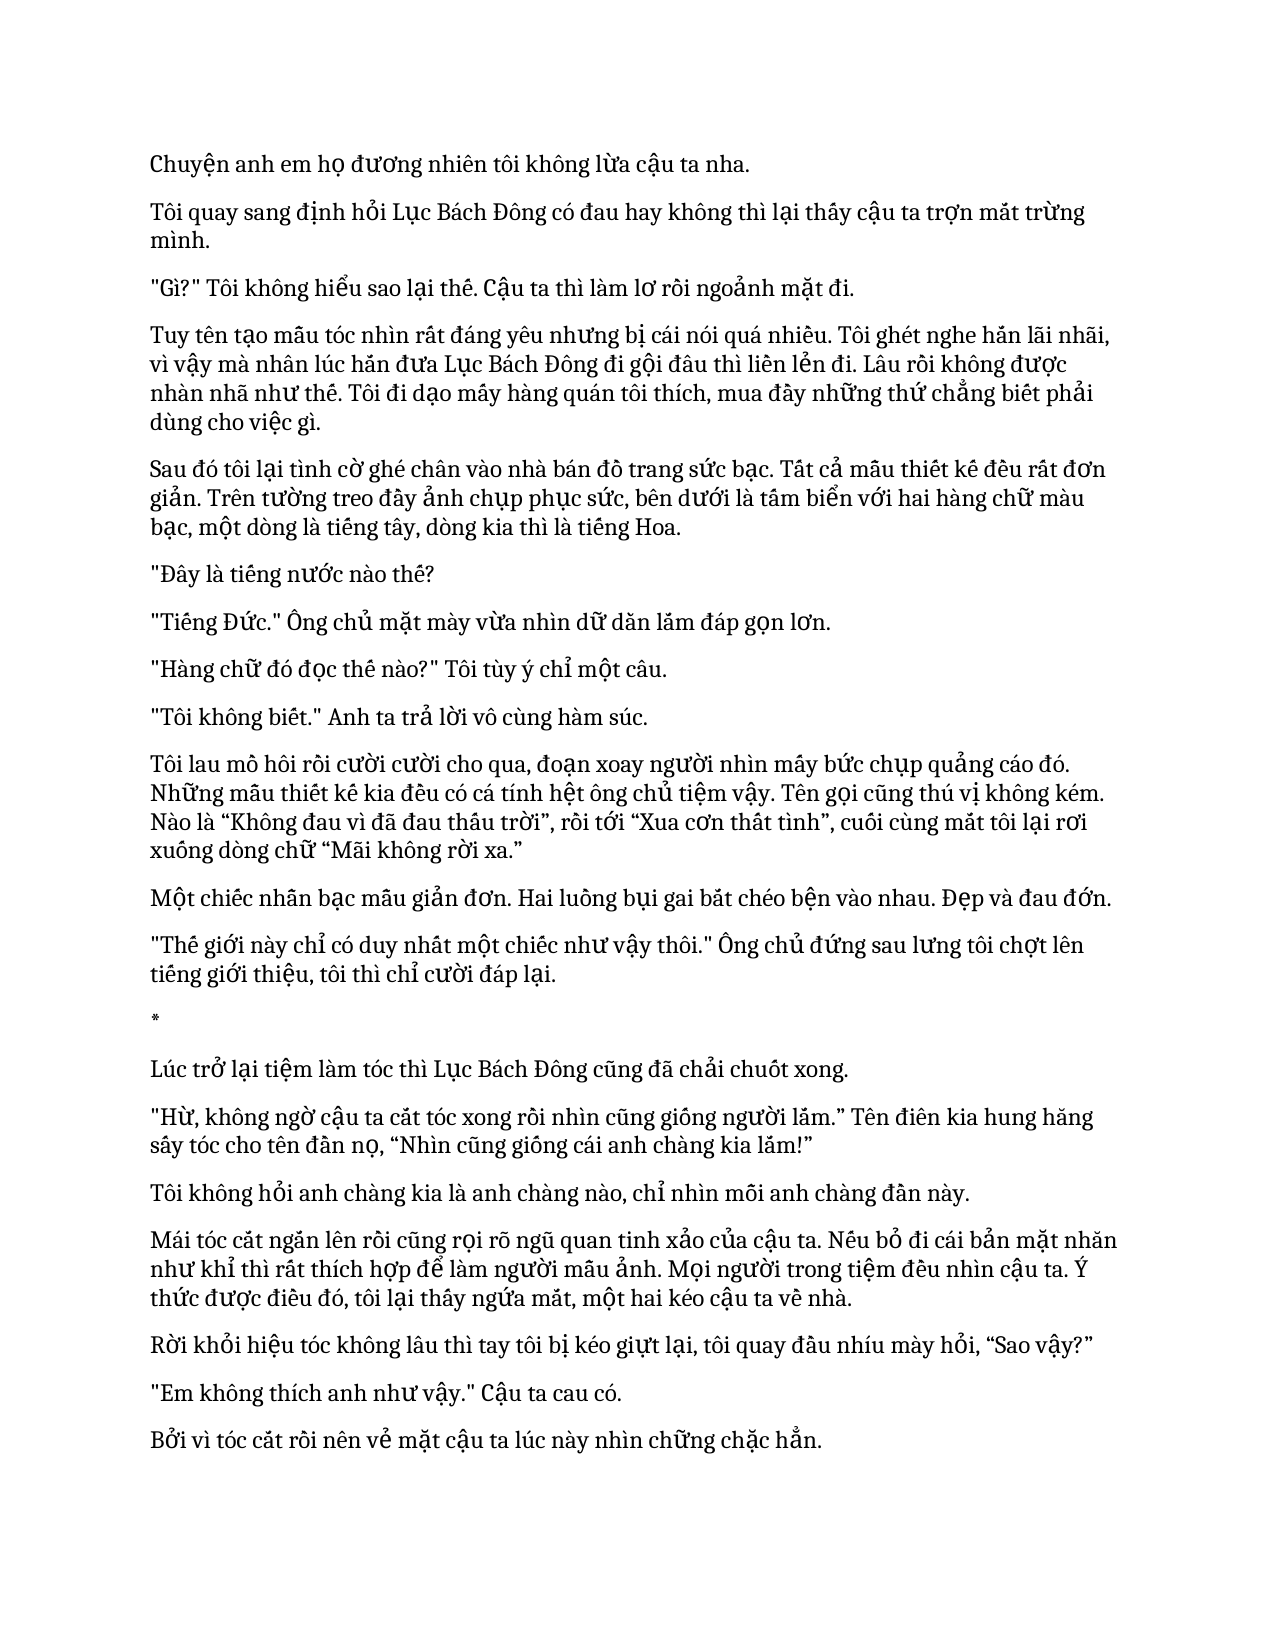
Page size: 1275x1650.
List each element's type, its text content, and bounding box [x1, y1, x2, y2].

text Rời khỏi hiệu tóc không lâu thì tay tôi bị kéo giựt lại, tôi quay đầu nhíu mày hỏi, “Sao vậy?” [150, 1331, 1125, 1360]
text Tôi quay sang định hỏi Lục Bách Đông có đau hay không thì lại thấy cậu ta trợn mắt trừng mình. [150, 197, 1125, 255]
text "Tiếng Đức." Ông chủ mặt mày vừa nhìn dữ dằn lắm đáp gọn lơn. [150, 607, 1125, 636]
text "Thế giới này chỉ có duy nhất một chiếc như vậy thôi." Ông chủ đứng sau lưng tôi chợt lên tiếng giới thiệu, tôi thì chỉ cười đáp lại. [150, 931, 1125, 989]
text Chuyện anh em họ đương nhiên tôi không lừa cậu ta nha. [150, 150, 1125, 179]
text Tuy tên tạo mẫu tóc nhìn rất đáng yêu nhưng bị cái nói quá nhiều. Tôi ghét nghe hắn lãi nhãi, vì vậy mà nhân lúc hắn đưa Lục Bách Đông đi gội đâu thì liền lẻn đi. Lâu rồi không được nhàn nhã như thế. Tôi đi dạo mấy hàng quán tôi thích, mua đầy những thứ chẳng biết phải dùng cho việc gì. [150, 321, 1125, 436]
text Sau đó tôi lại tình cờ ghé chân vào nhà bán đồ trang sức bạc. Tất cả mẫu thiết kế đều rất đơn giản. Trên tường treo đầy ảnh chụp phục sức, bên dưới là tấm biển với hai hàng chữ màu bạc, một dòng là tiếng tây, dòng kia thì là tiếng Hoa. [150, 455, 1125, 541]
text Tôi lau mồ hôi rồi cười cười cho qua, đoạn xoay người nhìn mấy bức chụp quảng cáo đó. Những mẫu thiết kế kia đều có cá tính hệt ông chủ tiệm vậy. Tên gọi cũng thú vị không kém. Nào là “Không đau vì đã đau thấu trời”, rồi tới “Xua cơn thất tình”, cuối cùng mắt tôi lại rơi xuống dòng chữ “Mãi không rời xa.” [150, 750, 1125, 865]
text Lúc trở lại tiệm làm tóc thì Lục Bách Đông cũng đã chải chuốt xong. [150, 1055, 1125, 1084]
text "Tôi không biết." Anh ta trả lời vô cùng hàm súc. [150, 702, 1125, 731]
text "Gì?" Tôi không hiểu sao lại thế. Cậu ta thì làm lơ rồi ngoảnh mặt đi. [150, 274, 1125, 302]
text "Em không thích anh như vậy." Cậu ta cau có. [150, 1379, 1125, 1407]
text "Hừ, không ngờ cậu ta cắt tóc xong rồi nhìn cũng giống người lắm.” Tên điên kia hung hăng sấy tóc cho tên đần nọ, “Nhìn cũng giống cái anh chàng kia lắm!” [150, 1102, 1125, 1160]
text Mái tóc cắt ngắn lên rồi cũng rọi rõ ngũ quan tinh xảo của cậu ta. Nếu bỏ đi cái bản mặt nhăn như khỉ thì rất thích hợp để làm người mẫu ảnh. Mọi người trong tiệm đều nhìn cậu ta. Ý thức được điều đó, tôi lại thấy ngứa mắt, một hai kéo cậu ta về nhà. [150, 1226, 1125, 1312]
text Một chiếc nhẫn bạc mẫu giản đơn. Hai luồng bụi gai bắt chéo bện vào nhau. Đẹp và đau đớn. [150, 884, 1125, 912]
text Tôi không hỏi anh chàng kia là anh chàng nào, chỉ nhìn mỗi anh chàng đần này. [150, 1179, 1125, 1207]
text * [150, 1007, 1125, 1036]
text "Đây là tiếng nước nào thế? [150, 560, 1125, 589]
text Bởi vì tóc cắt rồi nên vẻ mặt cậu ta lúc này nhìn chững chặc hẳn. [150, 1426, 1125, 1455]
text "Hàng chữ đó đọc thế nào?" Tôi tùy ý chỉ một câu. [150, 655, 1125, 684]
